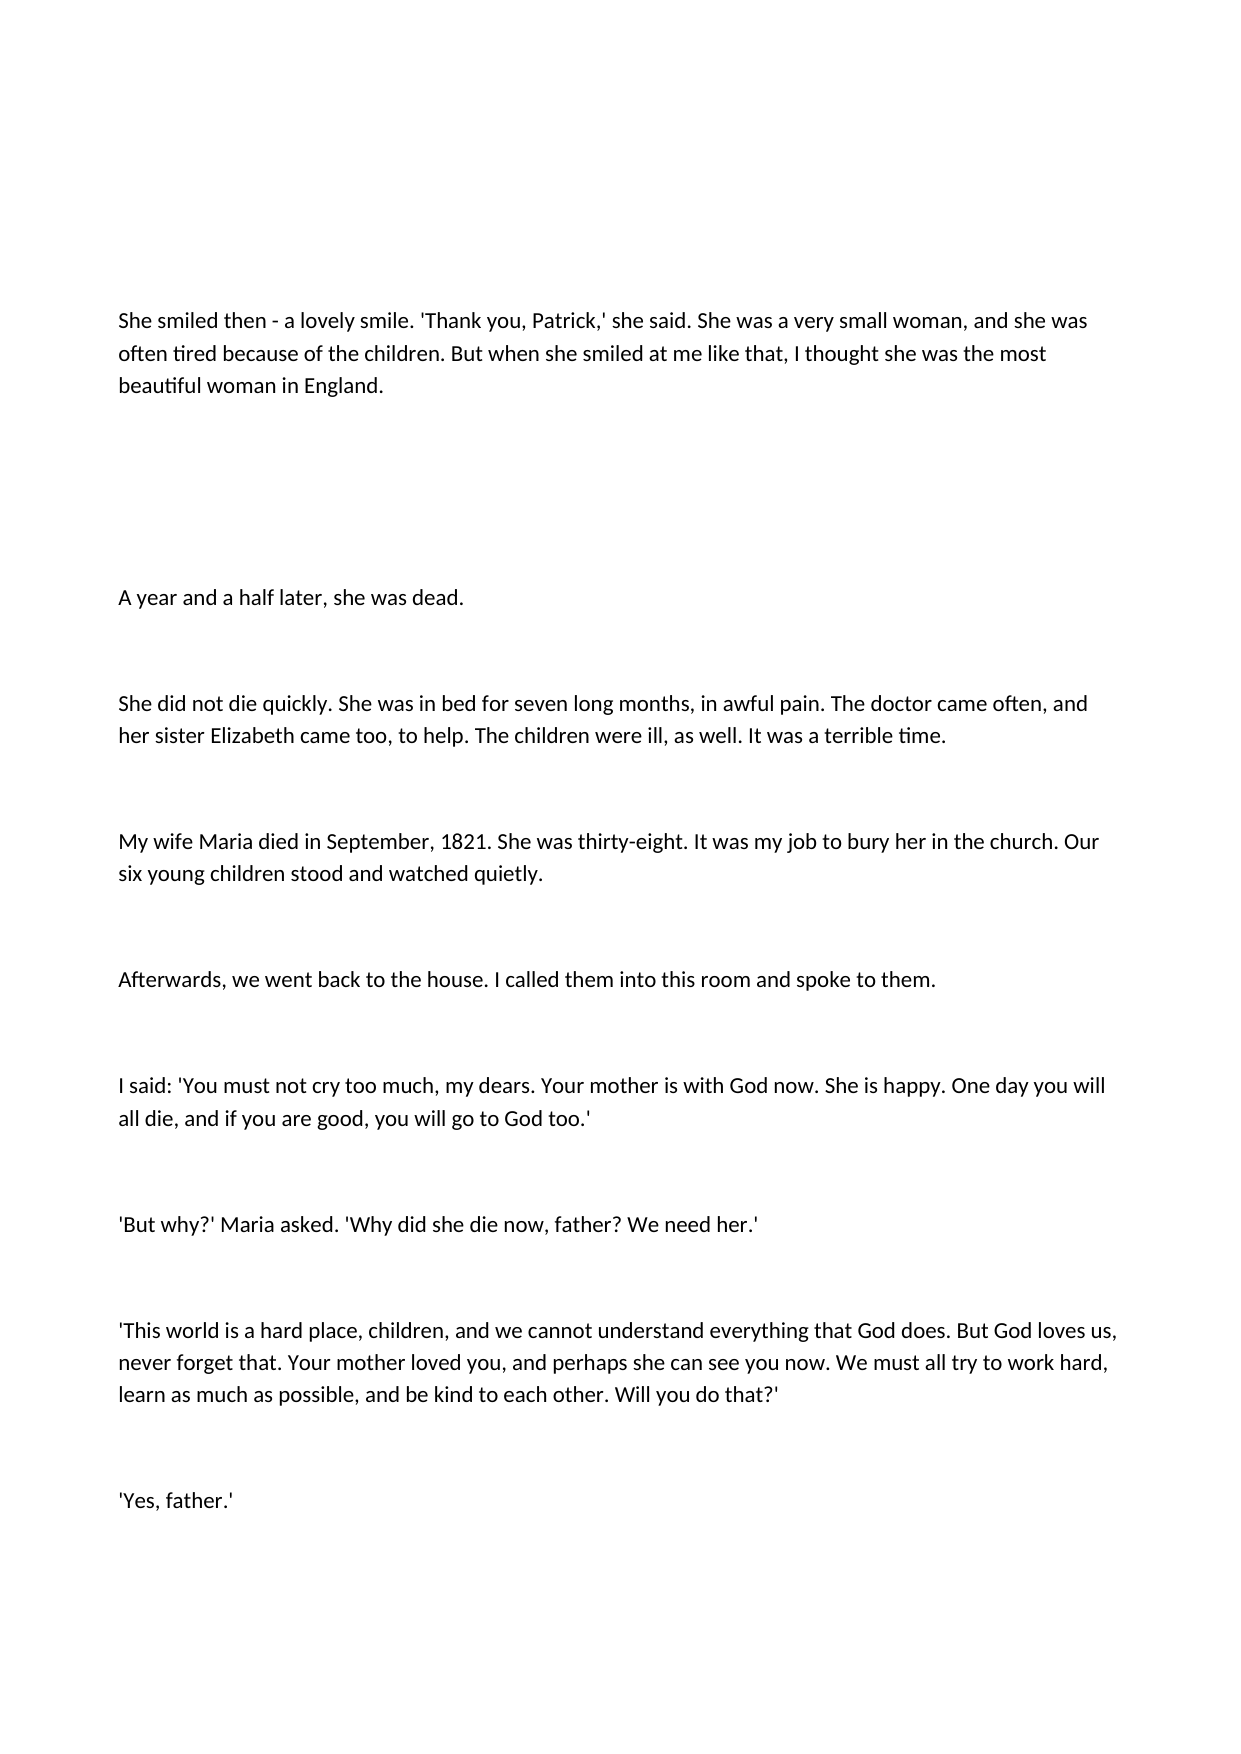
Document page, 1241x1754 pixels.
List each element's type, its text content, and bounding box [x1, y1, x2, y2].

text I said: 'You must not cry too much, my dears. Your mother is with God now. She is happy. One day you will all die, and if you are good, you will go to God too.' [118, 1072, 1122, 1132]
text My wife Maria died in September, 1821. She was thirty-eight. It was my job to bury her in the church. Our six young children stood and watched quietly. [118, 827, 1122, 888]
text She did not die quickly. She was in bed for seven long months, in awful pain. The doctor came often, and her sister Elizabeth came too, to help. The children were ill, as well. It was a terrible time. [118, 689, 1122, 749]
text 'But why?' Maria asked. 'Why did she die now, father? We need her.' [118, 1210, 1122, 1238]
text She smiled then - a lovely smile. 'Thank you, Patrick,' she said. She was a very small woman, and she was often tired because of the children. But when she smiled at me like that, I thought she was the most beautiful woman in England. [118, 307, 1122, 399]
text Afterwards, we went back to the house. I called them into this room and spoke to them. [118, 966, 1122, 994]
text A year and a half later, she was dead. [118, 583, 1122, 611]
text 'Yes, father.' [118, 1486, 1122, 1514]
text 'This world is a hard place, children, and we cannot understand everything that God does. But God loves us, never forget that. Your mother loved you, and perhaps she can see you now. We must all try to work hard, learn as much as possible, and be kind to each other. Will you do that?' [118, 1316, 1122, 1408]
